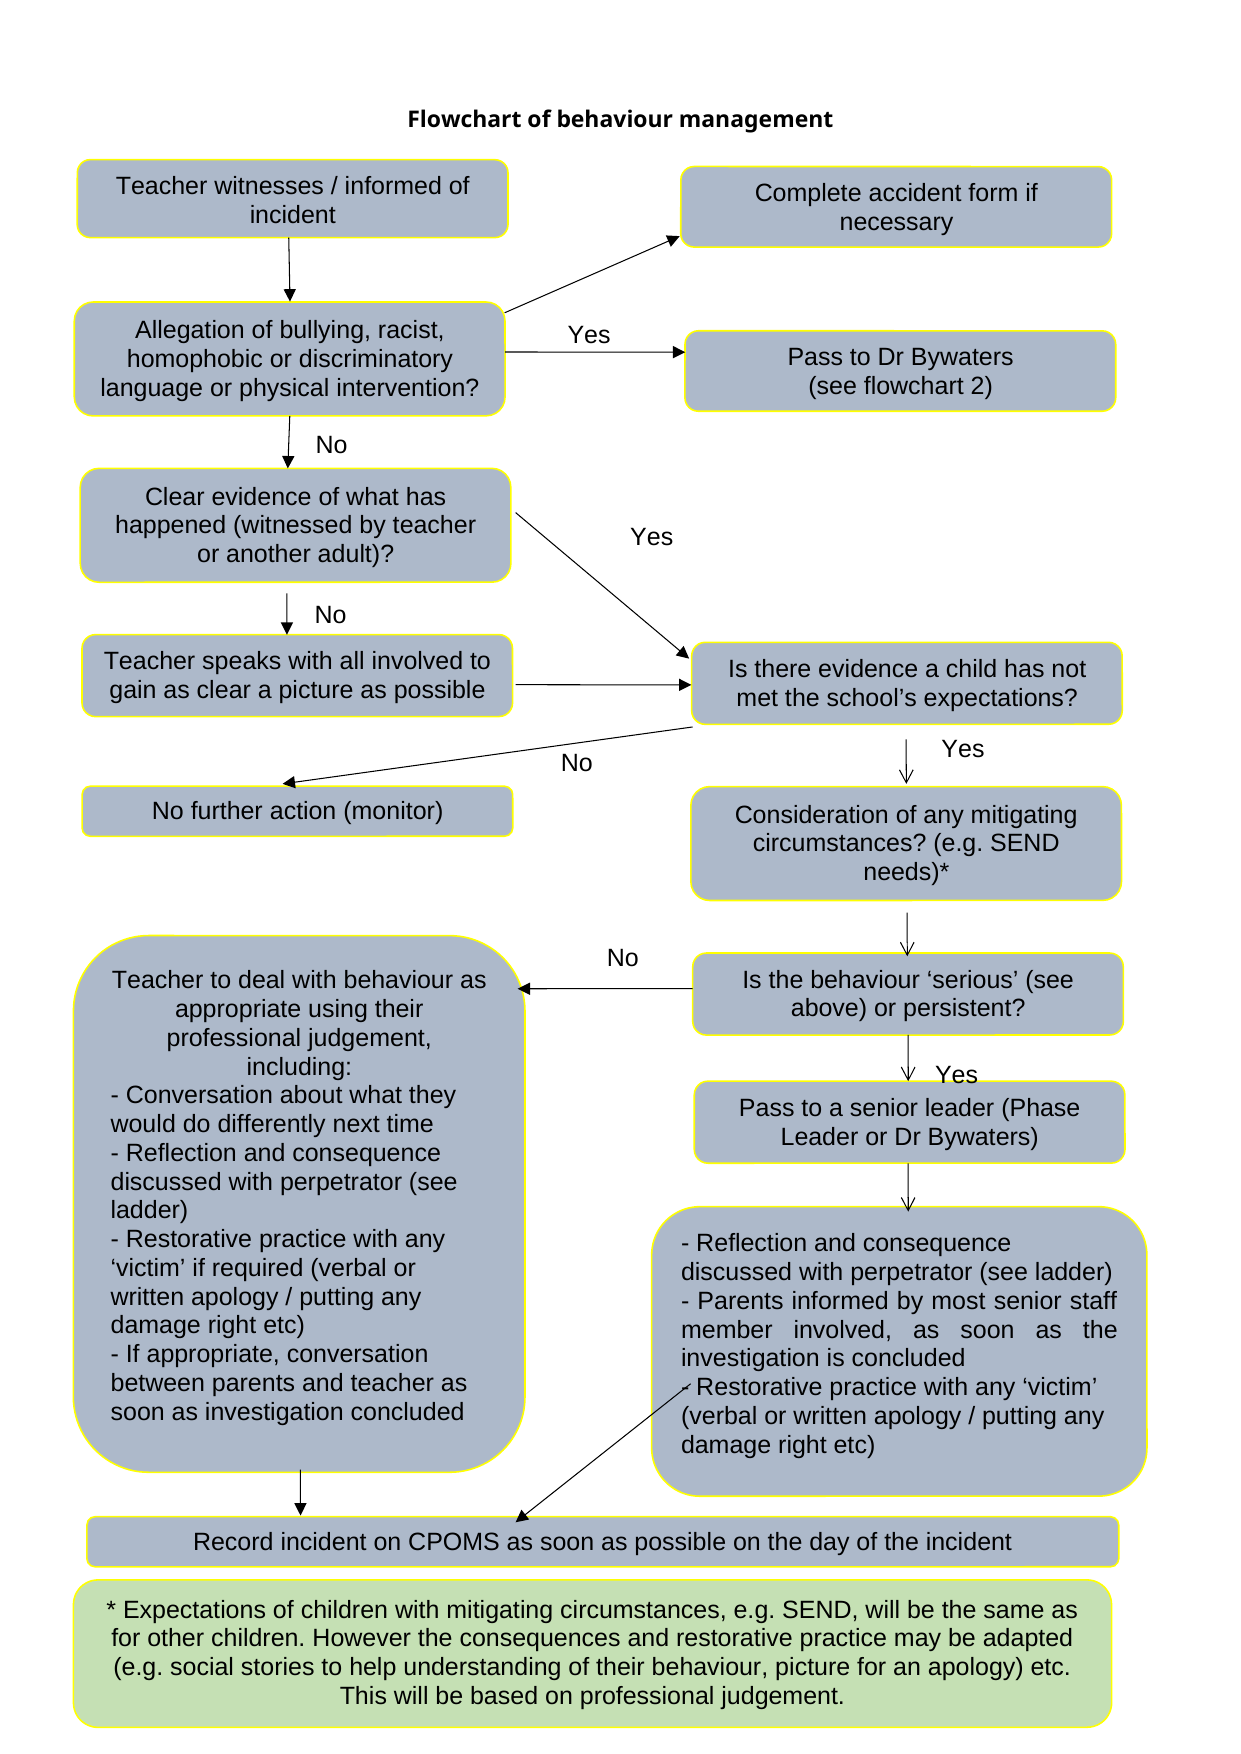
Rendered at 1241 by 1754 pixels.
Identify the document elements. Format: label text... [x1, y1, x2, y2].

text Flowchart of behaviour management [75, 102, 1165, 134]
